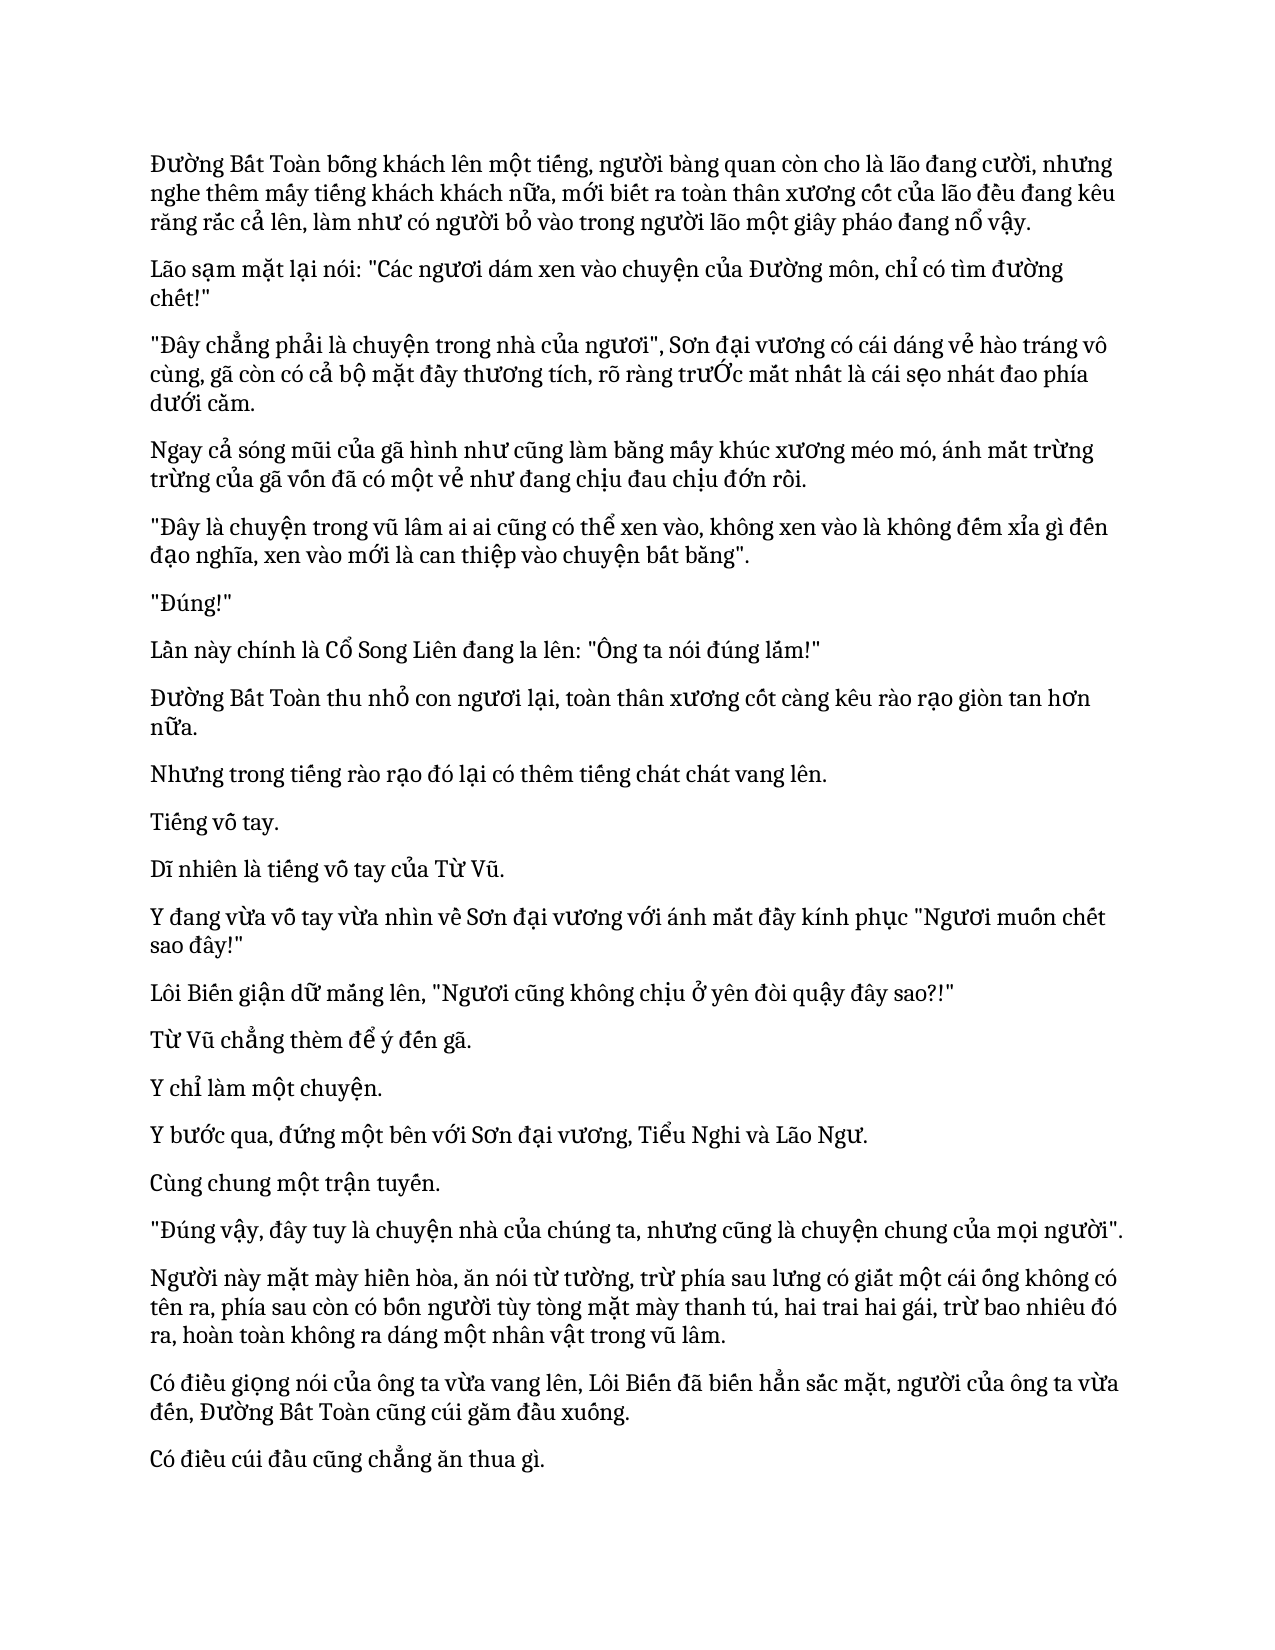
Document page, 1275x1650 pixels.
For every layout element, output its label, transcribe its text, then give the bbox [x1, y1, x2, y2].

text Người này mặt mày hiền hòa, ăn nói từ tường, trừ phía sau lưng có giắt một cái ống không có tên ra, phía sau còn có bốn người tùy tòng mặt mày thanh tú, hai trai hai gái, trừ bao nhiêu đó ra, hoàn toàn không ra dáng một nhân vật trong vũ lâm. [150, 1264, 1125, 1350]
text Lôi Biến giận dữ mắng lên, "Ngươi cũng không chịu ở yên đòi quậy đây sao?!" [150, 979, 1125, 1007]
text Ngay cả sóng mũi của gã hình như cũng làm bằng mấy khúc xương méo mó, ánh mắt trừng trừng của gã vốn đã có một vẻ như đang chịu đau chịu đớn rồi. [150, 436, 1125, 494]
text Lão sạm mặt lại nói: "Các ngươi dám xen vào chuyện của Đường môn, chỉ có tìm đường chết!" [150, 255, 1125, 312]
text "Đúng vậy, đây tuy là chuyện nhà của chúng ta, nhưng cũng là chuyện chung của mọi người". [150, 1216, 1125, 1245]
text Đường Bất Toàn bỗng khách lên một tiếng, người bàng quan còn cho là lão đang cười, nhưng nghe thêm mấy tiếng khách khách nữa, mới biết ra toàn thân xương cốt của lão đều đang kêu răng rắc cả lên, làm như có người bỏ vào trong người lão một giây pháo đang nổ vậy. [150, 150, 1125, 236]
text Đường Bất Toàn thu nhỏ con ngươi lại, toàn thân xương cốt càng kêu rào rạo giòn tan hơn nữa. [150, 684, 1125, 741]
text Từ Vũ chẳng thèm để ý đến gã. [150, 1026, 1125, 1055]
text Có điều giọng nói của ông ta vừa vang lên, Lôi Biến đã biến hẳn sắc mặt, người của ông ta vừa đến, Đường Bất Toàn cũng cúi gằm đầu xuống. [150, 1369, 1125, 1426]
text Tiếng vỗ tay. [150, 807, 1125, 836]
text "Đúng!" [150, 589, 1125, 617]
text "Đây chẳng phải là chuyện trong nhà của ngươi", Sơn đại vương có cái dáng vẻ hào tráng vô cùng, gã còn có cả bộ mặt đầy thương tích, rõ ràng trưỚc mắt nhất là cái sẹo nhát đao phía dưới cằm. [150, 331, 1125, 417]
text Y đang vừa vỗ tay vừa nhìn về Sơn đại vương với ánh mắt đầy kính phục "Ngươi muốn chết sao đây!" [150, 902, 1125, 960]
text Có điều cúi đầu cũng chẳng ăn thua gì. [150, 1445, 1125, 1474]
text "Đây là chuyện trong vũ lâm ai ai cũng có thể xen vào, không xen vào là không đếm xỉa gì đến đạo nghĩa, xen vào mới là can thiệp vào chuyện bất bằng". [150, 512, 1125, 570]
text Y bước qua, đứng một bên với Sơn đại vương, Tiểu Nghi và Lão Ngư. [150, 1121, 1125, 1150]
text Y chỉ làm một chuyện. [150, 1074, 1125, 1102]
text Cùng chung một trận tuyến. [150, 1169, 1125, 1197]
text Nhưng trong tiếng rào rạo đó lại có thêm tiếng chát chát vang lên. [150, 760, 1125, 789]
text Dĩ nhiên là tiếng vỗ tay của Từ Vũ. [150, 855, 1125, 884]
text Lần này chính là Cổ Song Liên đang la lên: "Ông ta nói đúng lắm!" [150, 636, 1125, 665]
